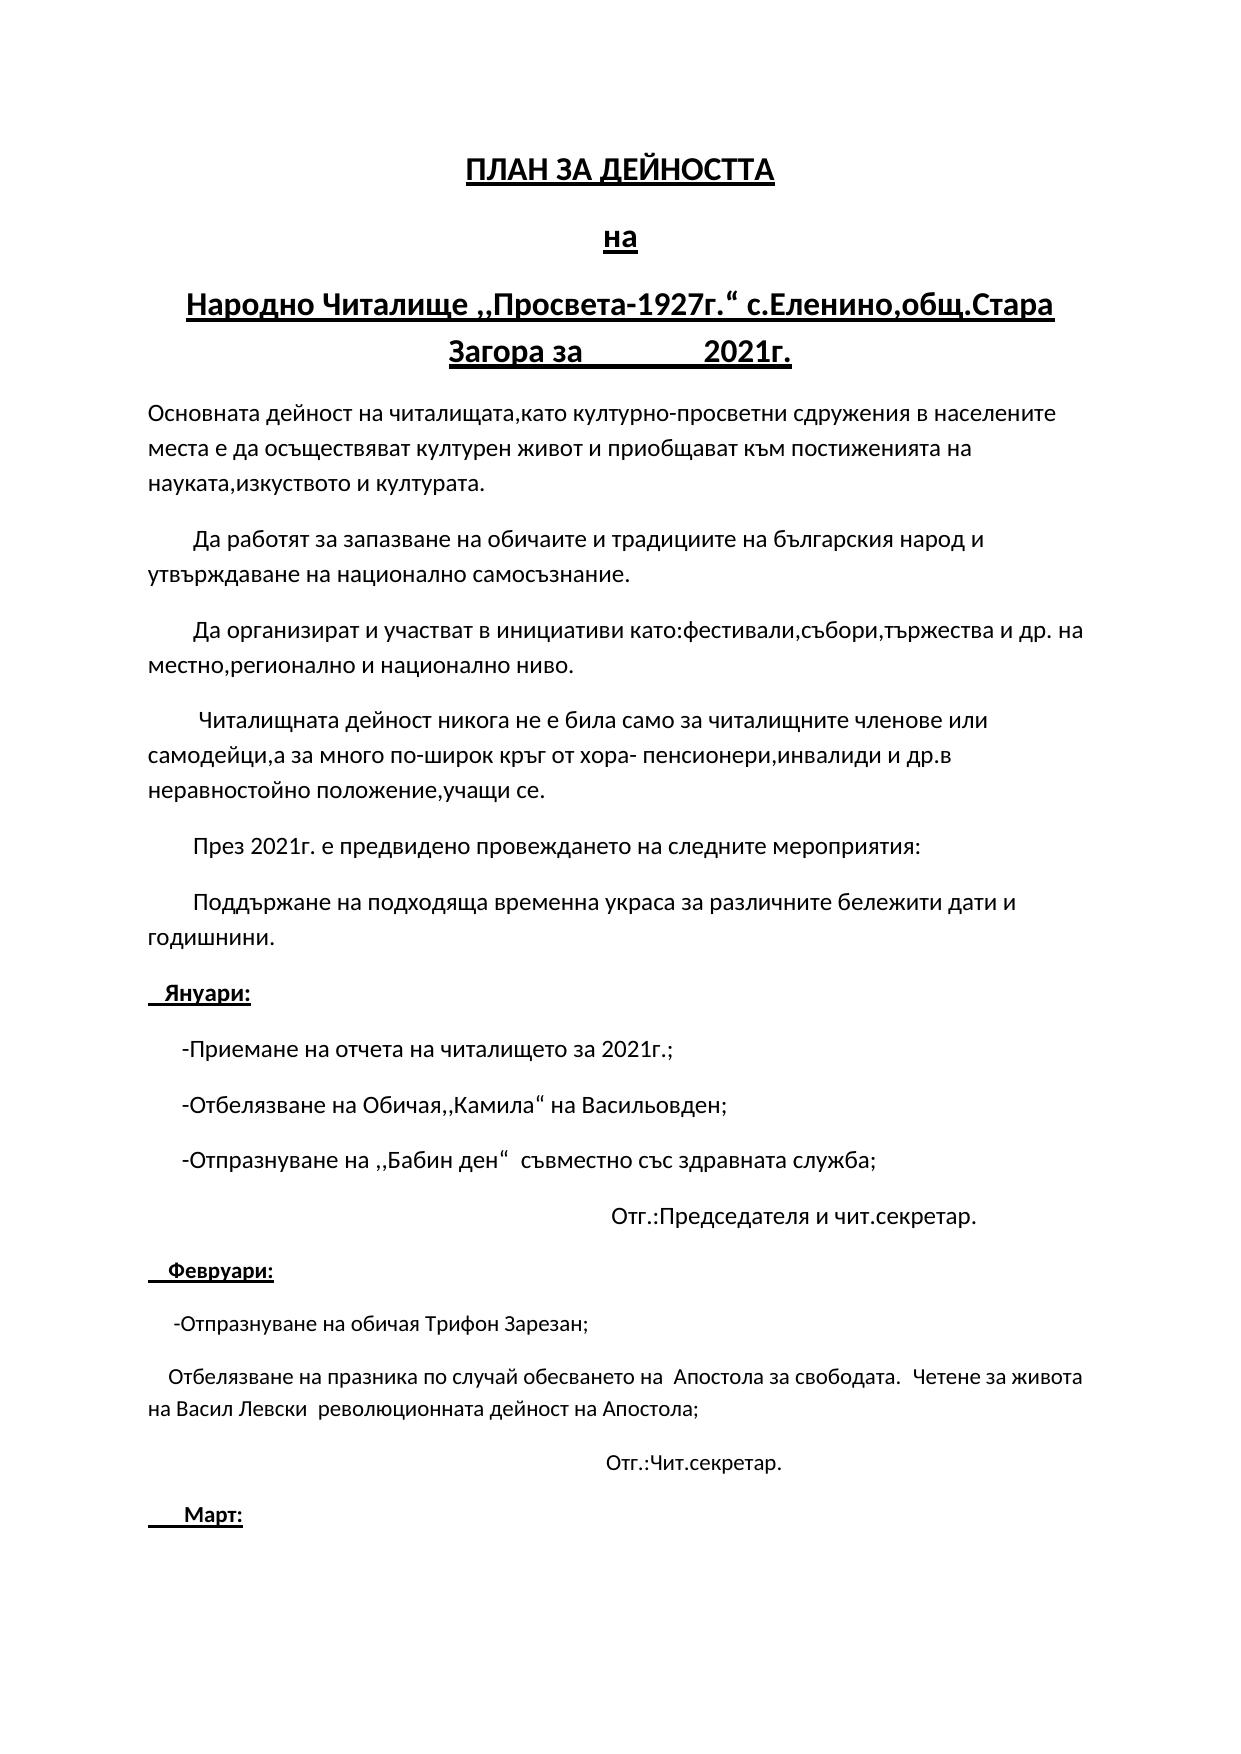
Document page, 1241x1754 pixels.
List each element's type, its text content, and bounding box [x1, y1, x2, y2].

text -Отпразнуване на обичая Трифон Зарезан; [148, 1309, 1093, 1337]
text -Отбелязване на Обичая,,Камила“ на Васильовден; [148, 1089, 1093, 1119]
text Отг.:Чит.секретар. [148, 1448, 1093, 1476]
text Основната дейност на читалищата,като културно-просветни сдружения в населените места е да осъществяват културен живот и приобщават към постиженията на науката,изкуството и културата. [148, 397, 1093, 498]
text Да организират и участват в инициативи като:фестивали,събори,тържества и др. на местно,регионално и национално ниво. [148, 614, 1093, 679]
text Март: [148, 1501, 1093, 1529]
text -Отпразнуване на ,,Бабин ден“ съвместно със здравната служба; [148, 1145, 1093, 1175]
text Читалищната дейност никога не е била само за читалищните членове или самодейци,а за много по-широк кръг от хора- пенсионери,инвалиди и др.в неравностойно положение,учащи се. [148, 705, 1093, 805]
text Поддържане на подходяща временна украса за различните бележити дати и годишнини. [148, 886, 1093, 952]
text -Приемане на отчета на читалището за 2021г.; [148, 1033, 1093, 1063]
text Отг.:Председателя и чит.секретар. [148, 1201, 1093, 1231]
text Да работят за запазване на обичаите и традициите на българския народ и утвърждаване на национално самосъзнание. [148, 523, 1093, 588]
text Народно Читалище ,,Просвета-1927г.“ с.Еленино,общ.Стара Загора за 2021г. [148, 283, 1093, 370]
text ПЛАН ЗА ДЕЙНОСТТА [148, 148, 1093, 188]
text Февруари: [148, 1256, 1093, 1284]
text През 2021г. е предвидено провеждането на следните мероприятия: [148, 831, 1093, 861]
text на [148, 215, 1093, 256]
text Януари: [148, 977, 1093, 1008]
text Отбелязване на празника по случай обесването на Апостола за свободата. Четене за живота на Васил Левски революционната дейност на Апостола; [148, 1362, 1093, 1423]
